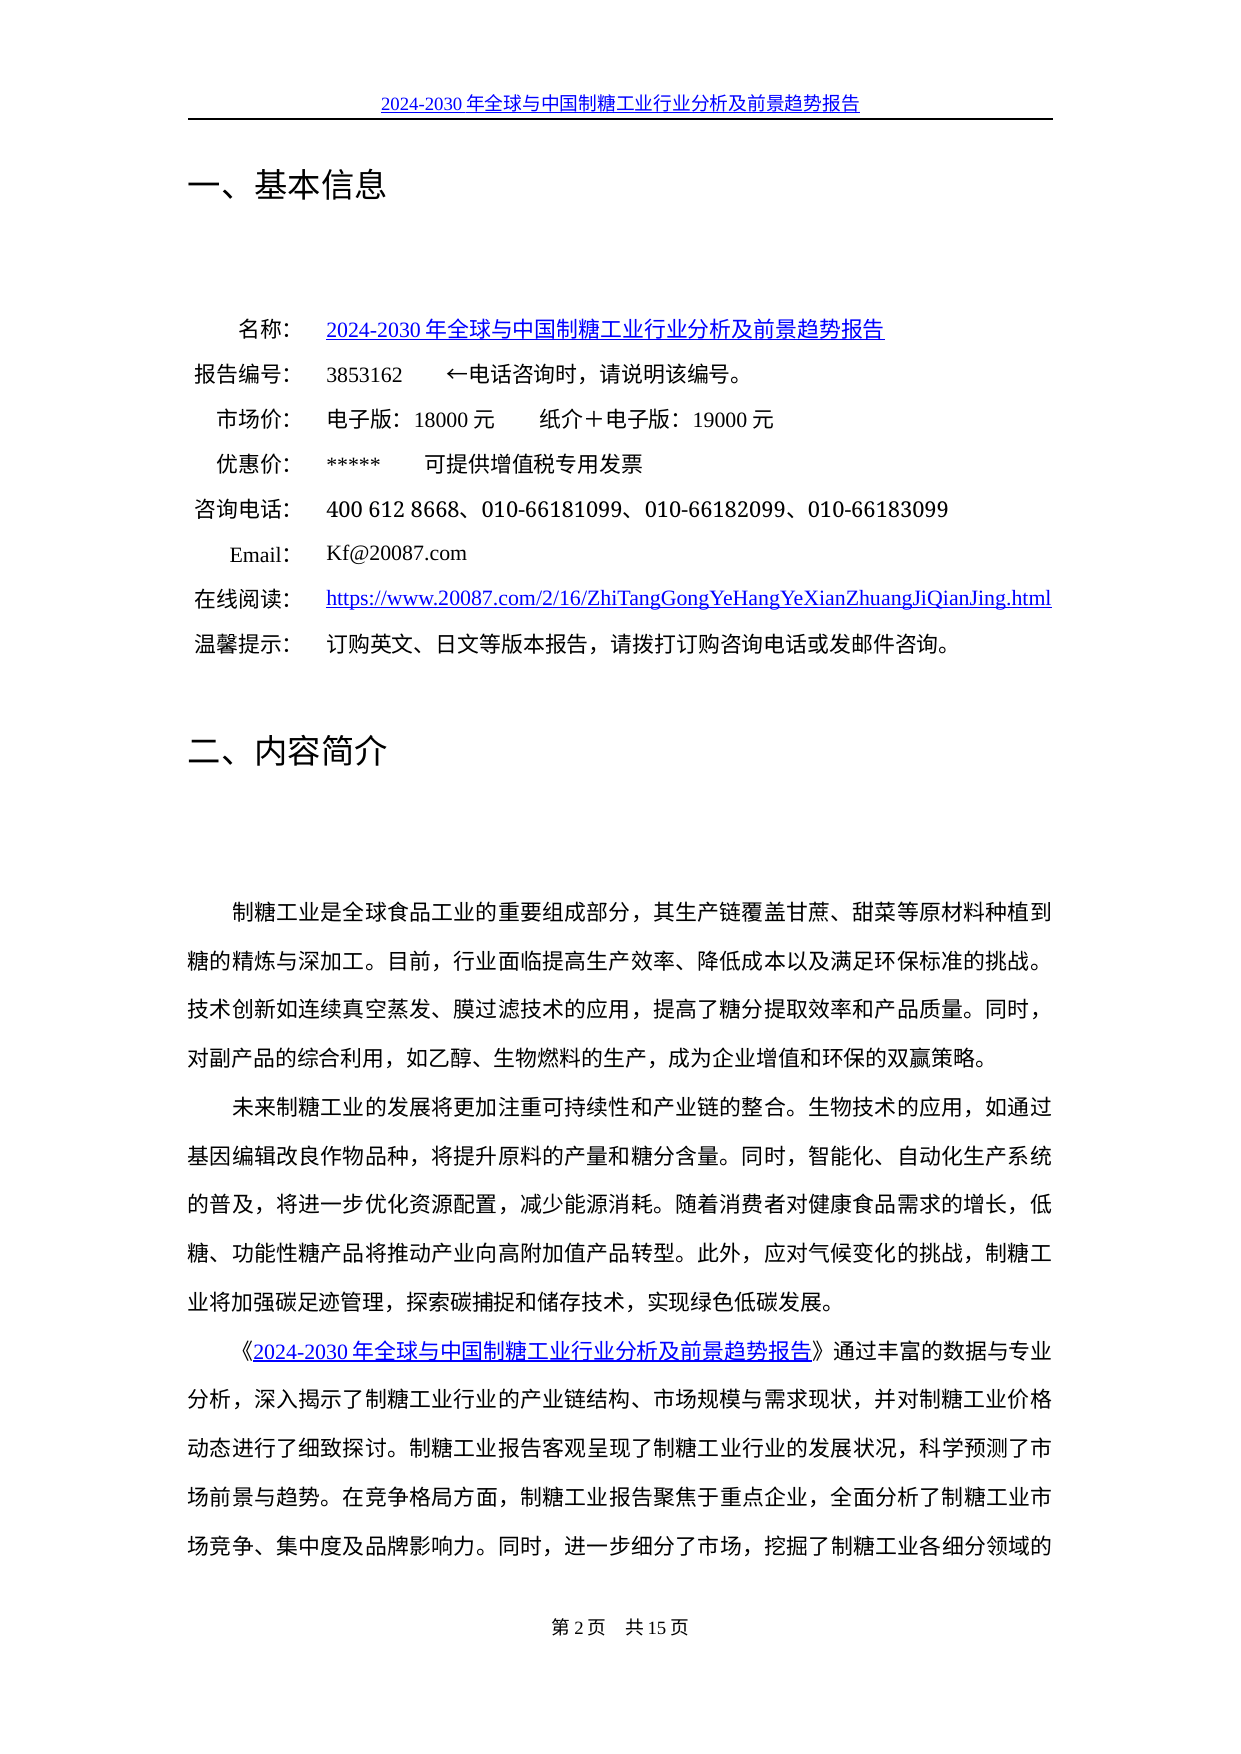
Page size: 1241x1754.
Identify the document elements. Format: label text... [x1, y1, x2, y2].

title 二、内容简介 [187, 717, 1053, 782]
table_cell 订购英文、日文等版本报告，请拨打订购咨询电话或发邮件咨询。 [315, 627, 1073, 672]
table_cell 3853162 ←电话咨询时，请说明该编号。 [315, 357, 1073, 402]
table_cell [315, 582, 1073, 627]
table_cell 在线阅读： [167, 582, 315, 627]
table_cell 优惠价： [167, 447, 315, 492]
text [187, 894, 1053, 1561]
table_cell ***** 可提供增值税专用发票 [315, 447, 1073, 492]
title 一、基本信息 [187, 150, 1053, 215]
table_header 2024-2030年全球与中国制糖工业行业分析及前景趋势报告 [315, 312, 1073, 357]
table_header 名称： [167, 312, 315, 357]
table_cell 400 612 8668、010-66181099、010-66182099、010-66183099 [315, 492, 1073, 537]
table_cell 市场价： [167, 402, 315, 447]
table_cell Kf@20087.com [315, 537, 1073, 582]
table_cell Email： [167, 537, 315, 582]
table_cell 报告编号： [167, 357, 315, 402]
table_cell 咨询电话： [167, 492, 315, 537]
table_cell 温馨提示： [167, 627, 315, 672]
table_cell 电子版：18000 元 纸介＋电子版：19000 元 [315, 402, 1073, 447]
